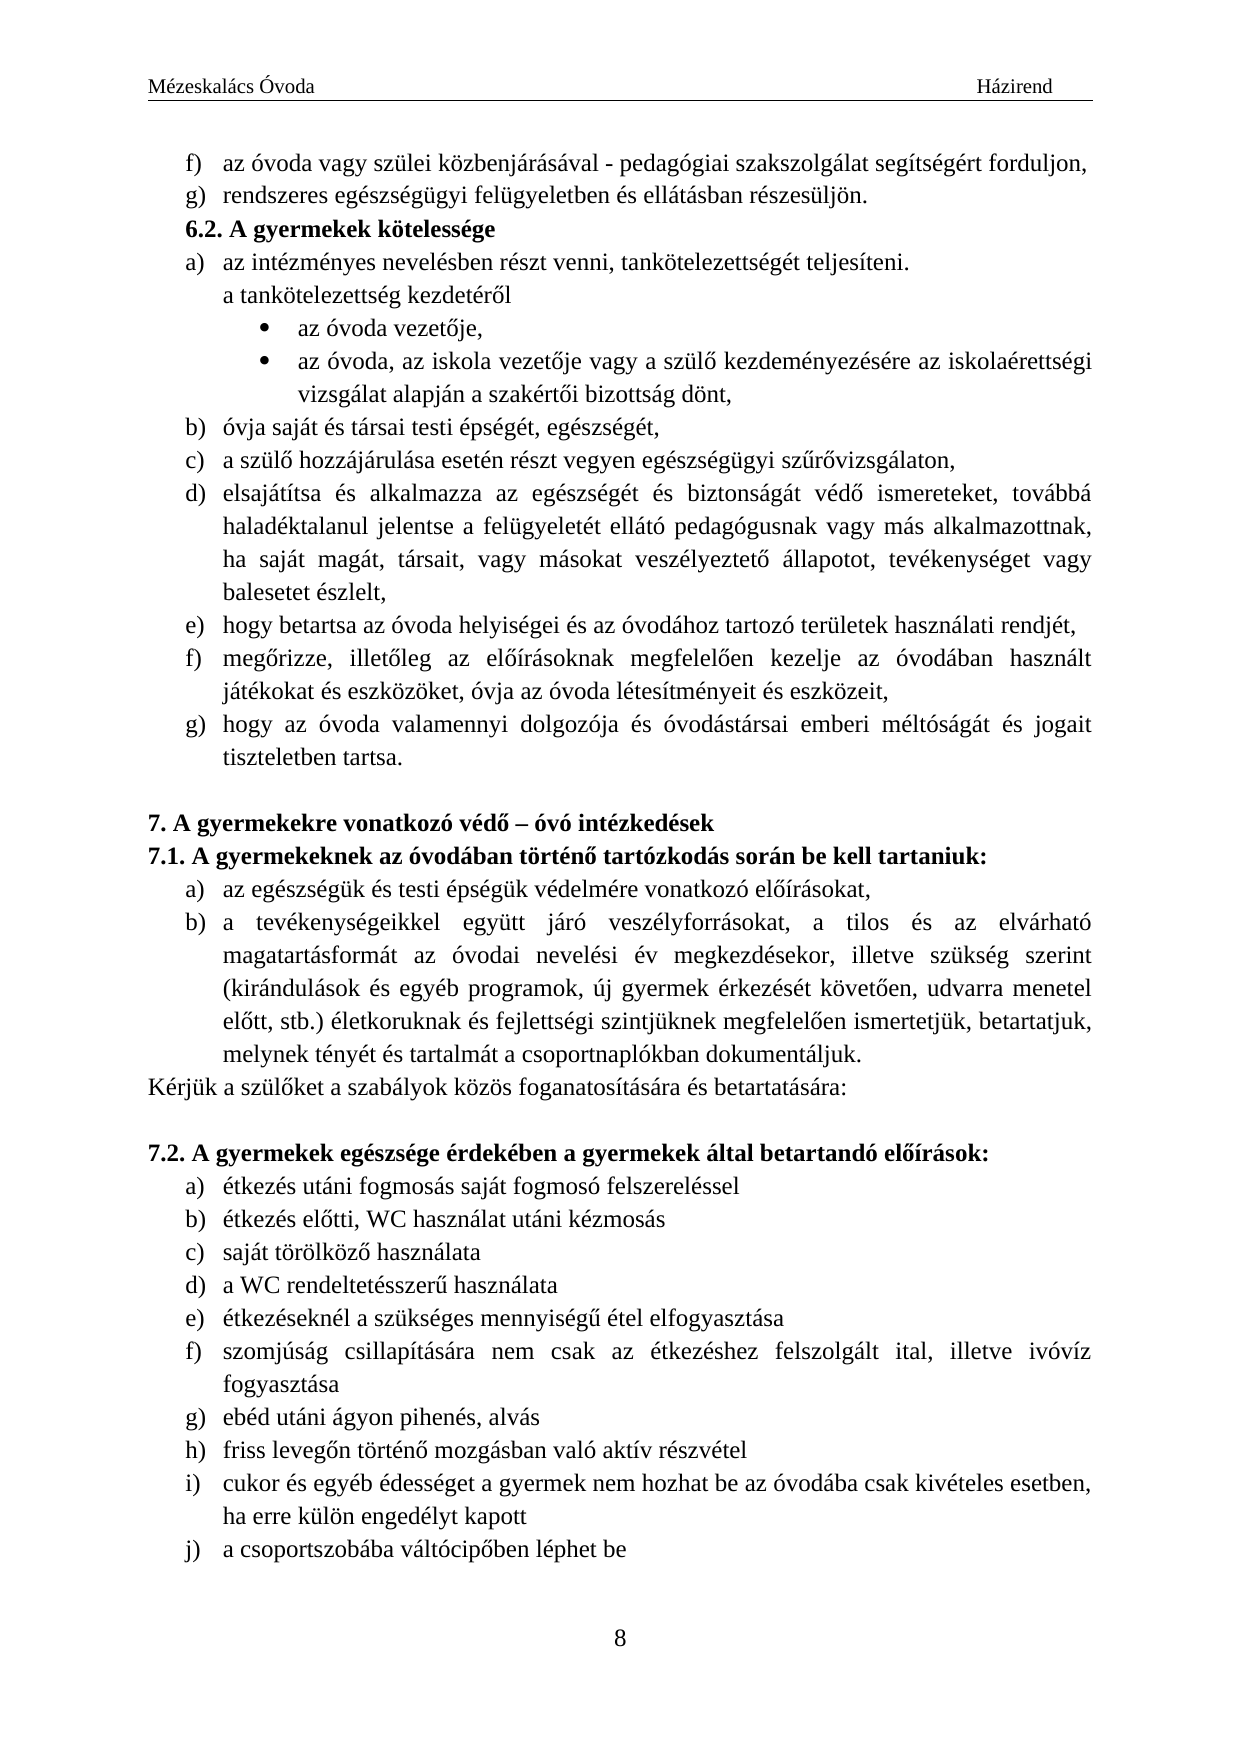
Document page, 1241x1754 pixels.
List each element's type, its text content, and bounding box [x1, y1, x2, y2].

list saját törölköző használata [185, 1237, 1093, 1266]
list szomjúság csillapítására nem csak az étkezéshez felszolgált ital, illetve ivóvíz fogyasztása [185, 1336, 1093, 1398]
list az intézményes nevelésben részt venni, tankötelezettségét teljesíteni. [185, 247, 1093, 275]
list hogy betartsa az óvoda helyiségei és az óvodához tartozó területek használati rendjét, [185, 610, 1093, 639]
list megőrizze, illetőleg az előírásoknak megfelelően kezelje az óvodában használt játékokat és eszközöket, óvja az óvoda létesítményeit és eszközeit, [185, 643, 1093, 705]
list óvja saját és társai testi épségét, egészségét, [185, 412, 1093, 441]
list hogy az óvoda valamennyi dolgozója és óvodástársai emberi méltóságát és jogait tiszteletben tartsa. [185, 709, 1093, 771]
list a tevékenységeikkel együtt járó veszélyforrásokat, a tilos és az elvárható magatartásformát az óvodai nevelési év megkezdésekor, illetve szükség szerint (kirándulások és egyéb programok, új gyermek érkezését követően, udvarra menetel előtt, stb.) életkoruknak és fejlettségi szintjüknek megfelelően ismertetjük, betartatjuk, melynek tényét és tartalmát a csoportnaplókban dokumentáljuk. [185, 907, 1093, 1068]
text 7.1. A gyermekeknek az óvodában történő tartózkodás során be kell tartaniuk: [148, 841, 1093, 870]
text 7.2. A gyermekek egészsége érdekében a gyermekek által betartandó előírások: [148, 1138, 1093, 1167]
list az óvoda vagy szülei közbenjárásával - pedagógiai szakszolgálat segítségért forduljon, [185, 148, 1093, 176]
list cukor és egyéb édességet a gyermek nem hozhat be az óvodába csak kivételes esetben, ha erre külön engedélyt kapott [185, 1468, 1093, 1530]
list a WC rendeltetésszerű használata [185, 1270, 1093, 1299]
list Kérjük a szülőket a szabályok közös foganatosítására és betartatására: [148, 1072, 1093, 1101]
text 6.2. A gyermekek kötelessége [185, 214, 1093, 242]
list friss levegőn történő mozgásban való aktív részvétel [185, 1435, 1093, 1464]
list az egészségük és testi épségük védelmére vonatkozó előírásokat, [185, 874, 1093, 903]
list ebéd utáni ágyon pihenés, alvás [185, 1402, 1093, 1431]
list étkezéseknél a szükséges mennyiségű étel elfogyasztása [185, 1303, 1093, 1332]
text a tankötelezettség kezdetéről [223, 280, 1093, 308]
list az óvoda vezetője, [260, 313, 1093, 341]
list étkezés utáni fogmosás saját fogmosó felszereléssel [185, 1171, 1093, 1200]
text 7. A gyermekekre vonatkozó védő – óvó intézkedések [148, 808, 1093, 837]
list a szülő hozzájárulása esetén részt vegyen egészségügyi szűrővizsgálaton, [185, 445, 1093, 473]
list elsajátítsa és alkalmazza az egészségét és biztonságát védő ismereteket, továbbá haladéktalanul jelentse a felügyeletét ellátó pedagógusnak vagy más alkalmazottnak, ha saját magát, társait, vagy másokat veszélyeztető állapotot, tevékenységet vagy balesetet észlelt, [185, 478, 1093, 606]
list a csoportszobába váltócipőben léphet be [185, 1534, 1093, 1563]
list az óvoda, az iskola vezetője vagy a szülő kezdeményezésére az iskolaérettségi vizsgálat alapján a szakértői bizottság dönt, [260, 346, 1093, 407]
list étkezés előtti, WC használat utáni kézmosás [185, 1204, 1093, 1233]
list rendszeres egészségügyi felügyeletben és ellátásban részesüljön. [185, 181, 1093, 209]
